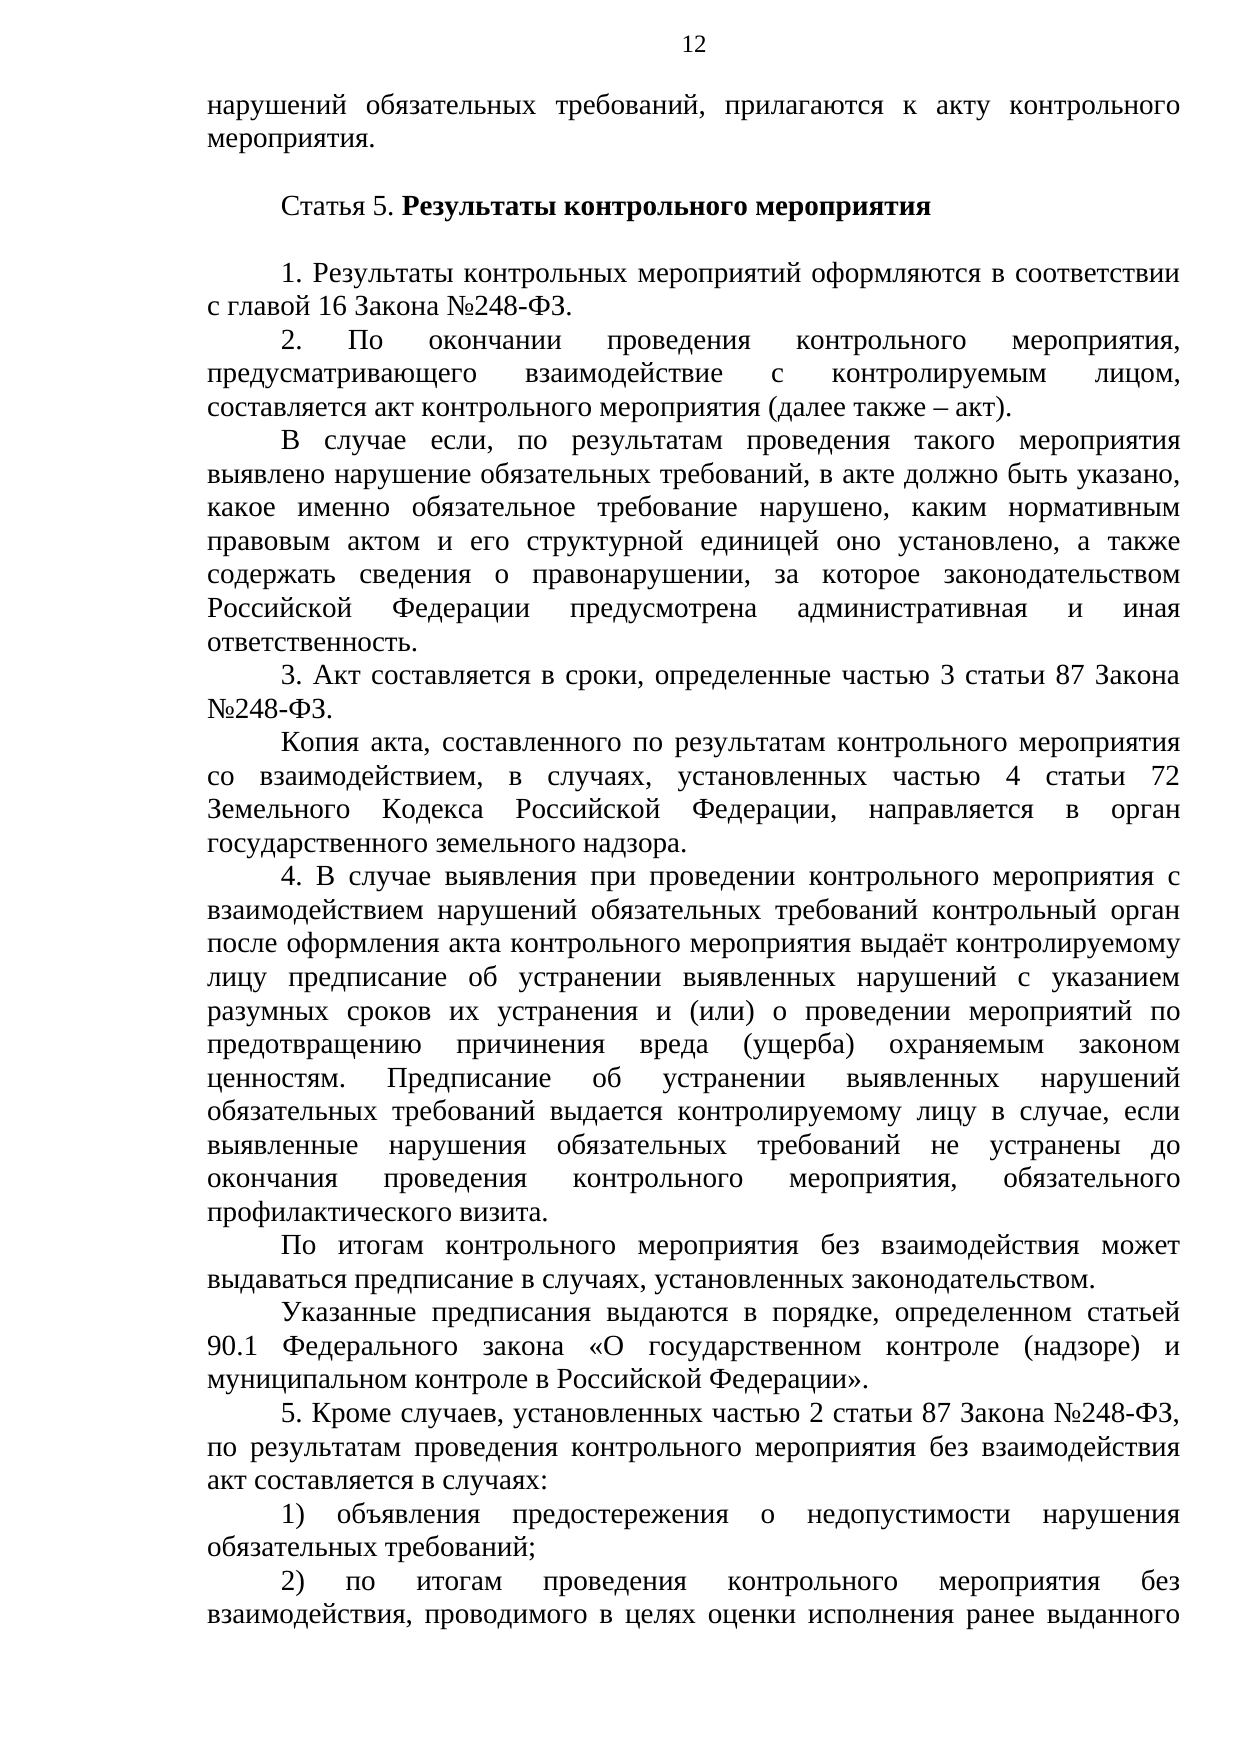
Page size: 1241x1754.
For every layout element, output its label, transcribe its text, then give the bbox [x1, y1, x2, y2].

text Указанные предписания выдаются в порядке, определенном статьей 90.1 Федерального закона «О государственном контроле (надзоре) и муниципальном контроле в Российской Федерации». [207, 1294, 1181, 1395]
text Копия акта, составленного по результатам контрольного мероприятия со взаимодействием, в случаях, установленных частью 4 статьи 72 Земельного Кодекса Российской Федерации, направляется в орган государственного земельного надзора. [207, 724, 1181, 858]
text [207, 1563, 1181, 1630]
text 5. Кроме случаев, установленных частью 2 статьи 87 Закона №248-ФЗ, по результатам проведения контрольного мероприятия без взаимодействия акт составляется в случаях: [207, 1395, 1181, 1496]
text 1. Результаты контрольных мероприятий оформляются в соответствии с главой 16 Закона №248-ФЗ. [207, 255, 1181, 322]
text 4. В случае выявления при проведении контрольного мероприятия с взаимодействием нарушений обязательных требований контрольный орган после оформления акта контрольного мероприятия выдаёт контролируемому лицу предписание об устранении выявленных нарушений с указанием разумных сроков их устранения и (или) о проведении мероприятий по предотвращению причинения вреда (ущерба) охраняемым законом ценностям. Предписание об устранении выявленных нарушений обязательных требований выдается контролируемому лицу в случае, если выявленные нарушения обязательных требований не устранены до окончания проведения контрольного мероприятия, обязательного профилактического визита. [207, 858, 1181, 1227]
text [207, 87, 1181, 154]
text 3. Акт составляется в сроки, определенные частью 3 статьи 87 Закона №248-ФЗ. [207, 657, 1181, 724]
text По итогам контрольного мероприятия без взаимодействия может выдаваться предписание в случаях, установленных законодательством. [207, 1227, 1181, 1294]
text В случае если, по результатам проведения такого мероприятия выявлено нарушение обязательных требований, в акте должно быть указано, какое именно обязательное требование нарушено, каким нормативным правовым актом и его структурной единицей оно установлено, а также содержать сведения о правонарушении, за которое законодательством Российской Федерации предусмотрена административная и иная ответственность. [207, 422, 1181, 657]
text 1) объявления предостережения о недопустимости нарушения обязательных требований; [207, 1496, 1181, 1563]
text 2. По окончании проведения контрольного мероприятия, предусматривающего взаимодействие с контролируемым лицом, составляется акт контрольного мероприятия (далее также – акт). [207, 322, 1181, 422]
text Статья 5. Результаты контрольного мероприятия [207, 188, 1181, 221]
